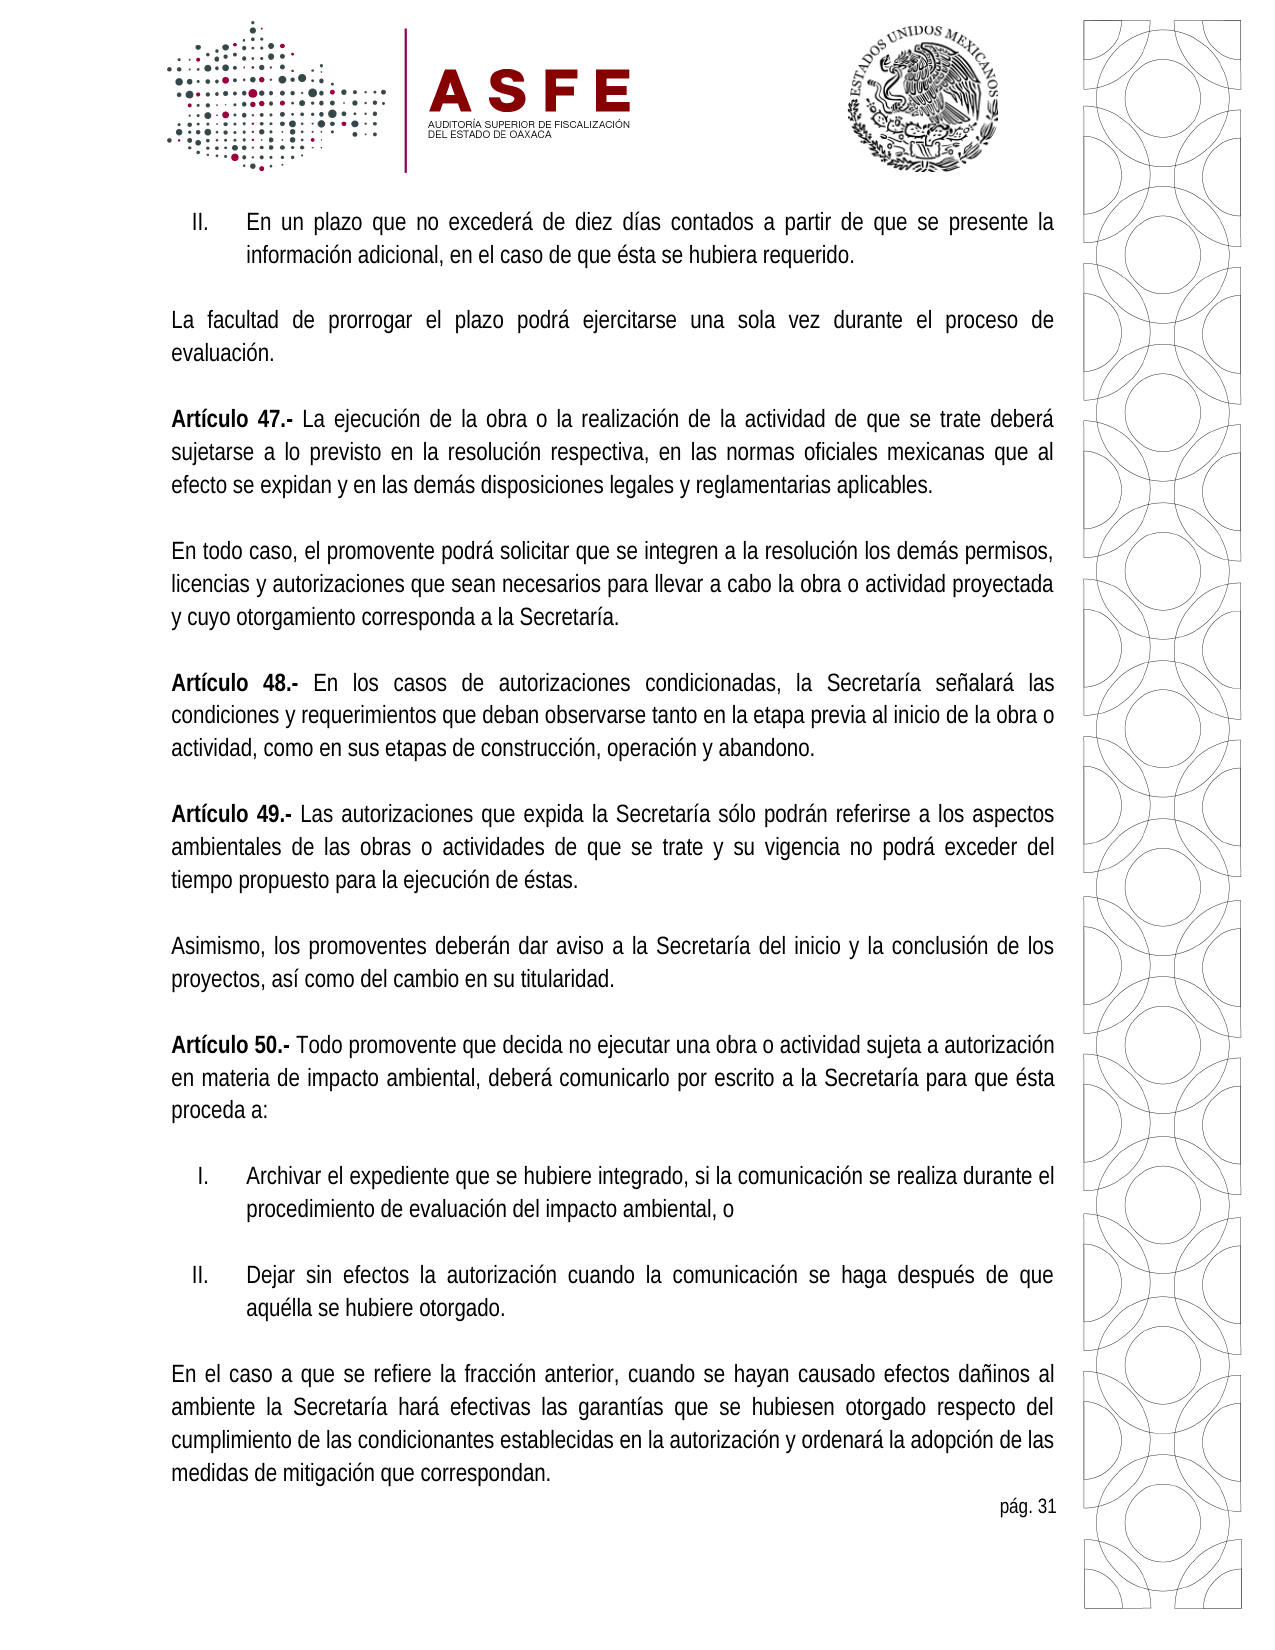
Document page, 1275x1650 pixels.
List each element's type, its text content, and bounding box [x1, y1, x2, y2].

text La facultad de prorrogar el plazo podrá ejercitarse una sola vez durante el proceso de evaluación. [171, 306, 1056, 367]
text En todo caso, el promovente podrá solicitar que se integren a la resolución los demás permisos, licencias y autorizaciones que sean necesarios para llevar a cabo la obra o actividad proyectada y cuyo otorgamiento corresponda a la Secretaría. [171, 536, 1056, 630]
text En el caso a que se refiere la fracción anterior, cuando se hayan causado efectos dañinos al ambiente la Secretaría hará efectivas las garantías que se hubiesen otorgado respecto del cumplimiento de las condicionantes establecidas en la autorización y ordenará la adopción de las medidas de mitigación que correspondan. [171, 1359, 1056, 1486]
text Artículo 48.- En los casos de autorizaciones condicionadas, la Secretaría señalará las condiciones y requerimientos que deban observarse tanto en la etapa previa al inicio de la obra o actividad, como en sus etapas de construcción, operación y abandono. [171, 668, 1056, 762]
list En un plazo que no excederá de diez días contados a partir de que se presente la información adicional, en el caso de que ésta se hubiera requerido. [209, 207, 1056, 268]
text Asimismo, los promoventes deberán dar aviso a la Secretaría del inicio y la conclusión de los proyectos, así como del cambio en su titularidad. [171, 931, 1056, 992]
list Archivar el expediente que se hubiere integrado, si la comunicación se realiza durante el procedimiento de evaluación del impacto ambiental, o [209, 1161, 1056, 1223]
picture [167, 20, 1275, 1650]
text Artículo 50.- Todo promovente que decida no ejecutar una obra o actividad sujeta a autorización en materia de impacto ambiental, deberá comunicarlo por escrito a la Secretaría para que ésta proceda a: [171, 1030, 1056, 1124]
text Artículo 49.- Las autorizaciones que expida la Secretaría sólo podrán referirse a los aspectos ambientales de las obras o actividades de que se trate y su vigencia no podrá exceder del tiempo propuesto para la ejecución de éstas. [171, 799, 1056, 894]
list Dejar sin efectos la autorización cuando la comunicación se haga después de que aquélla se hubiere otorgado. [209, 1260, 1056, 1322]
text Artículo 47.- La ejecución de la obra o la realización de la actividad de que se trate deberá sujetarse a lo previsto en la resolución respectiva, en las normas oficiales mexicanas que al efecto se expidan y en las demás disposiciones legales y reglamentarias aplicables. [171, 404, 1056, 499]
